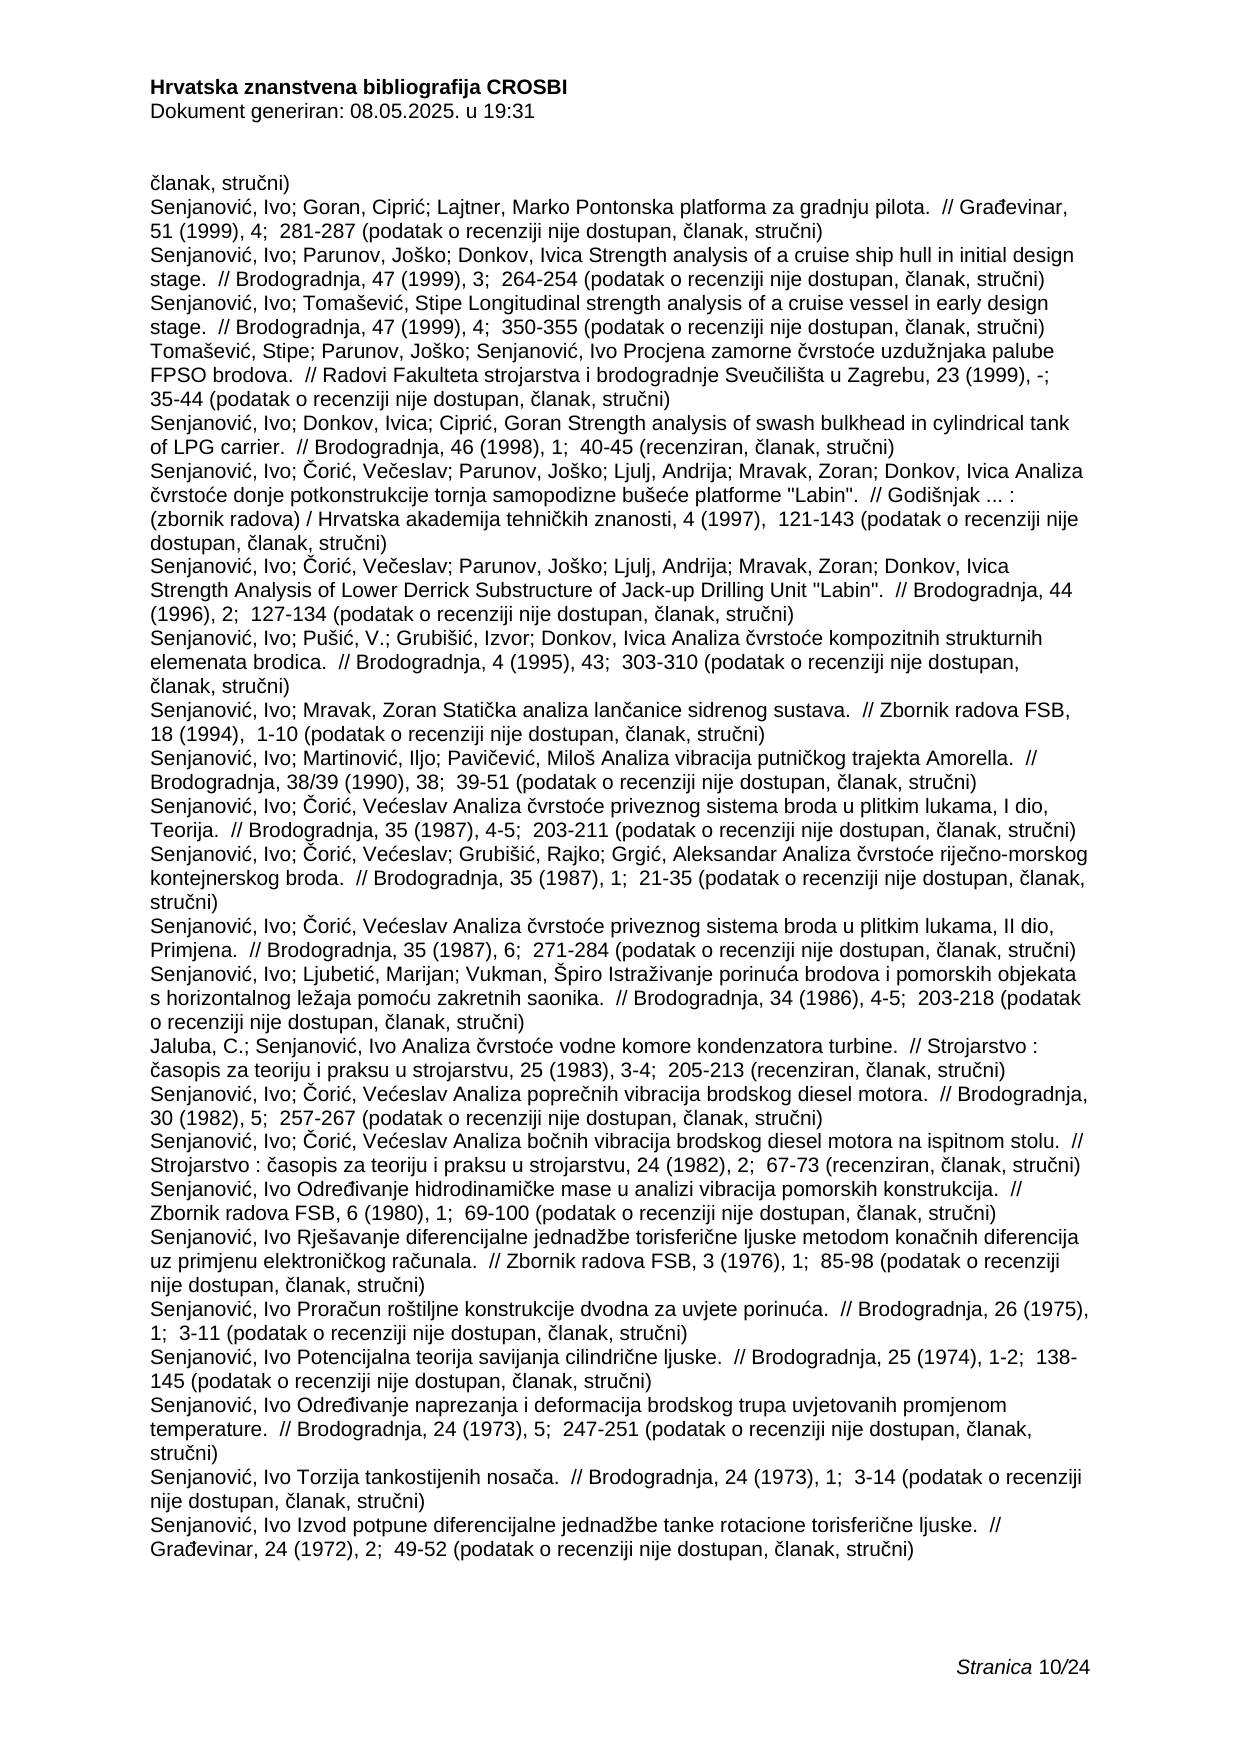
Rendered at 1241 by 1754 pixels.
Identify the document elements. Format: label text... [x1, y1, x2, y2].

text Senjanović, Ivo; Goran, Ciprić; Lajtner, Marko [150, 195, 1090, 243]
text Senjanović, Ivo; Čorić, Većeslav; Grubišić, Rajko; Grgić, Aleksandar [150, 842, 1090, 914]
text Senjanović, Ivo; Čorić, Većeslav [150, 914, 1090, 962]
text Senjanović, Ivo [150, 1297, 1090, 1345]
text Senjanović, Ivo; Parunov, Joško; Donkov, Ivica [150, 243, 1090, 291]
text Senjanović, Ivo; Čorić, Večeslav; Parunov, Joško; Ljulj, Andrija; Mravak, Zoran; Donkov, Ivica [150, 458, 1090, 554]
text Senjanović, Ivo [150, 1465, 1090, 1513]
text Senjanović, Ivo; Donkov, Ivica; Ciprić, Goran [150, 411, 1090, 458]
text Senjanović, Ivo; Čorić, Većeslav [150, 1129, 1090, 1177]
text Senjanović, Ivo; Ljubetić, Marijan; Vukman, Špiro [150, 962, 1090, 1033]
text Senjanović, Ivo [150, 1225, 1090, 1297]
text Senjanović, Ivo [150, 1513, 1090, 1561]
text Senjanović, Ivo [150, 1345, 1090, 1393]
text Senjanović, Ivo; Mravak, Zoran [150, 698, 1090, 746]
text Senjanović, Ivo [150, 1177, 1090, 1225]
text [150, 171, 1090, 195]
text Tomašević, Stipe; Parunov, Joško; Senjanović, Ivo [150, 339, 1090, 411]
text Senjanović, Ivo; Čorić, Većeslav [150, 794, 1090, 842]
text Senjanović, Ivo; Pušić, V.; Grubišić, Izvor; Donkov, Ivica [150, 626, 1090, 698]
text Jaluba, C.; Senjanović, Ivo [150, 1033, 1090, 1081]
text Senjanović, Ivo [150, 1393, 1090, 1465]
text Senjanović, Ivo; Čorić, Večeslav; Parunov, Joško; Ljulj, Andrija; Mravak, Zoran; Donkov, Ivica [150, 554, 1090, 626]
text Senjanović, Ivo; Čorić, Većeslav [150, 1081, 1090, 1129]
text Senjanović, Ivo; Tomašević, Stipe [150, 291, 1090, 339]
text Senjanović, Ivo; Martinović, Iljo; Pavičević, Miloš [150, 746, 1090, 794]
